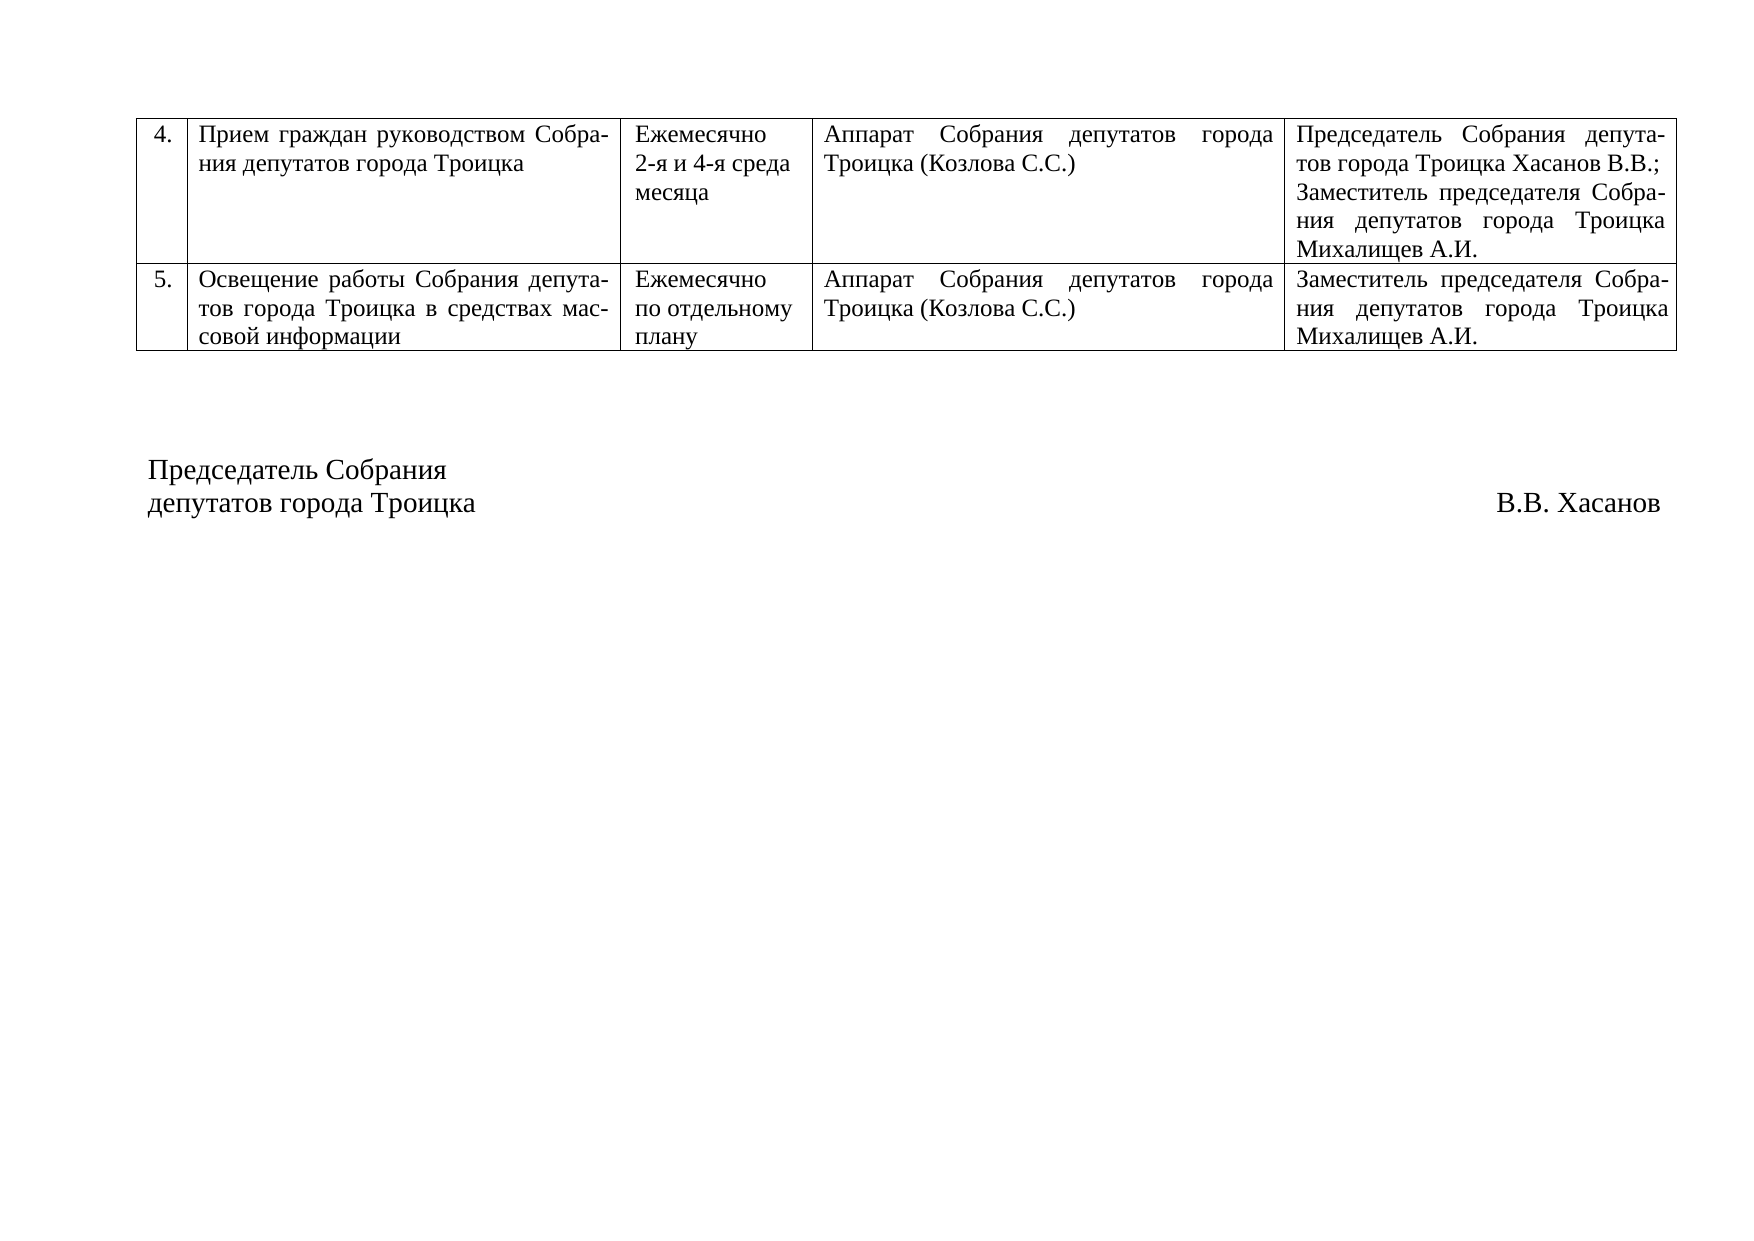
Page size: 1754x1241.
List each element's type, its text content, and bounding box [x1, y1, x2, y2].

table_cell [137, 264, 187, 350]
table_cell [813, 119, 1284, 263]
table_cell Ежемесячно по отдельному плану [621, 264, 812, 350]
table_cell Заместитель председателя Собрания депутатов города Троицка Михалищев А.И. [1285, 264, 1676, 350]
table_cell Освещение работы Собрания депута-тов города Троицка в средствах мас-совой информации [188, 264, 620, 350]
text Председатель Собрания [148, 452, 1665, 485]
table_cell Ежемесячно 2-я и 4-я среда месяца [621, 119, 812, 263]
table_cell [137, 119, 187, 263]
table_cell Председатель Собрания депута-тов города Троицка Хасанов В.В.; Заместитель председателя Собрания депутатов города Троицка Михалищев А.И. [1285, 119, 1676, 263]
table_cell Прием граждан руководством Собра-ния депутатов города Троицка [188, 119, 620, 263]
text депутатов города Троицка В.В. Хасанов [148, 485, 1665, 519]
table_cell Аппарат Собрания депутатов города Троицка (Козлова С.С.) [813, 264, 1284, 350]
